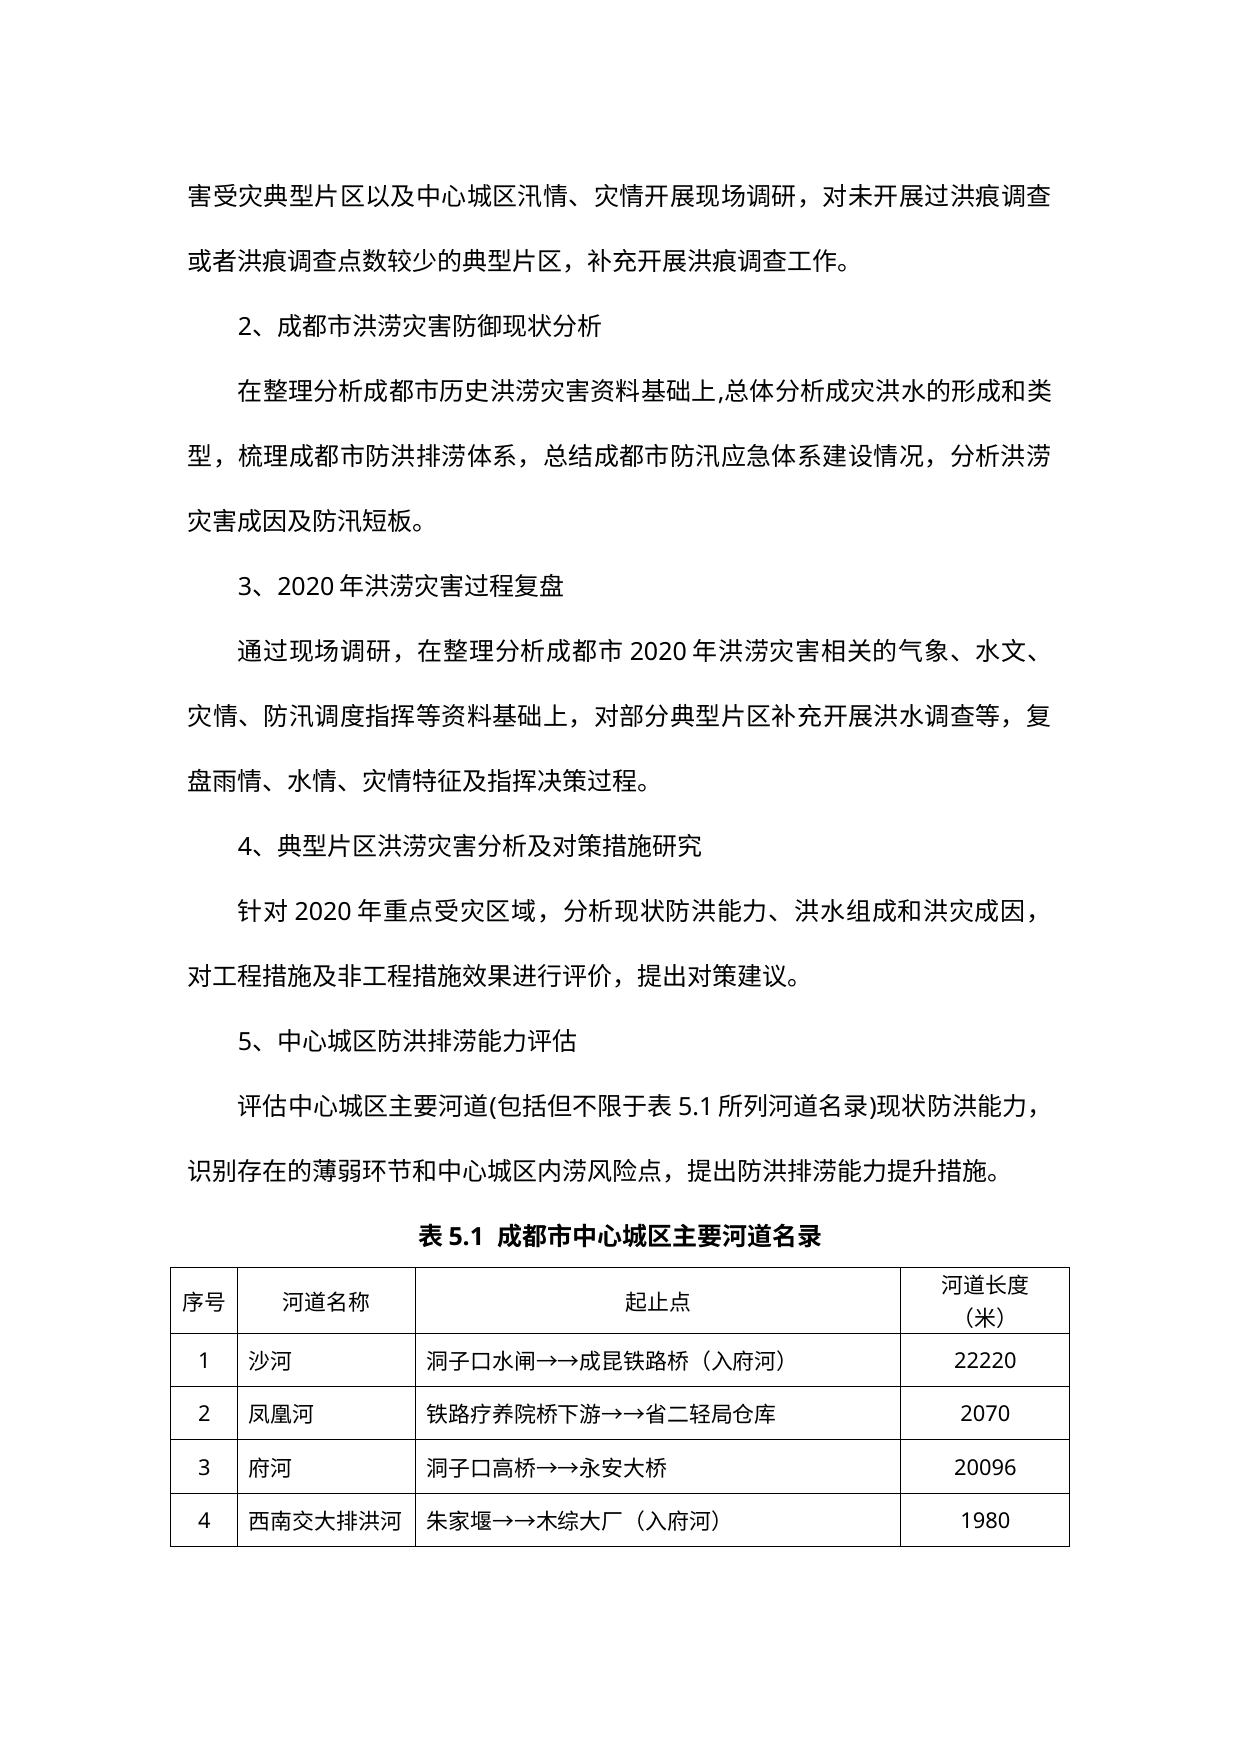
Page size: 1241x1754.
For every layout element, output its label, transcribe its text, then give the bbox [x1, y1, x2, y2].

table_cell 洞子口高桥→→永安大桥 [416, 1440, 900, 1492]
table_cell 凤凰河 [238, 1387, 415, 1439]
text 通过现场调研，在整理分析成都市2020年洪涝灾害相关的气象、水文、灾情、防汛调度指挥等资料基础上，对部分典型片区补充开展洪水调查等，复盘雨情、水情、灾情特征及指挥决策过程。 [187, 617, 1053, 812]
table_header 河道长度（米） [901, 1268, 1069, 1333]
table_cell 朱家堰→→木综大厂（入府河） [416, 1494, 900, 1546]
table_cell 3 [171, 1440, 237, 1492]
text 评估中心城区主要河道(包括但不限于表5.1所列河道名录)现状防洪能力，识别存在的薄弱环节和中心城区内涝风险点，提出防洪排涝能力提升措施。 [187, 1072, 1053, 1202]
table_cell 22220 [901, 1334, 1069, 1386]
table_header 起止点 [416, 1268, 900, 1333]
table_cell 1 [171, 1334, 237, 1386]
table_cell 2 [171, 1387, 237, 1439]
text 3、2020年洪涝灾害过程复盘 [187, 552, 1053, 617]
table_cell 4 [171, 1494, 237, 1546]
table_cell 西南交大排洪河 [238, 1494, 415, 1546]
table_cell 洞子口水闸→→成昆铁路桥（入府河） [416, 1334, 900, 1386]
table_cell 沙河 [238, 1334, 415, 1386]
text 在整理分析成都市历史洪涝灾害资料基础上,总体分析成灾洪水的形成和类型，梳理成都市防洪排涝体系，总结成都市防汛应急体系建设情况，分析洪涝灾害成因及防汛短板。 [187, 357, 1053, 552]
text 5、中心城区防洪排涝能力评估 [187, 1007, 1053, 1072]
table_cell 1980 [901, 1494, 1069, 1546]
text 针对2020年重点受灾区域，分析现状防洪能力、洪水组成和洪灾成因，对工程措施及非工程措施效果进行评价，提出对策建议。 [187, 877, 1053, 1007]
table_cell 铁路疗养院桥下游→→省二轻局仓库 [416, 1387, 900, 1439]
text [187, 162, 1053, 292]
table_header 河道名称 [238, 1268, 415, 1333]
table_cell 20096 [901, 1440, 1069, 1492]
table_cell 2070 [901, 1387, 1069, 1439]
table_header 序号 [171, 1268, 237, 1333]
text 2、成都市洪涝灾害防御现状分析 [187, 292, 1053, 357]
text 4、典型片区洪涝灾害分析及对策措施研究 [187, 812, 1053, 877]
table_cell 府河 [238, 1440, 415, 1492]
text 表5.1 成都市中心城区主要河道名录 [187, 1202, 1053, 1267]
